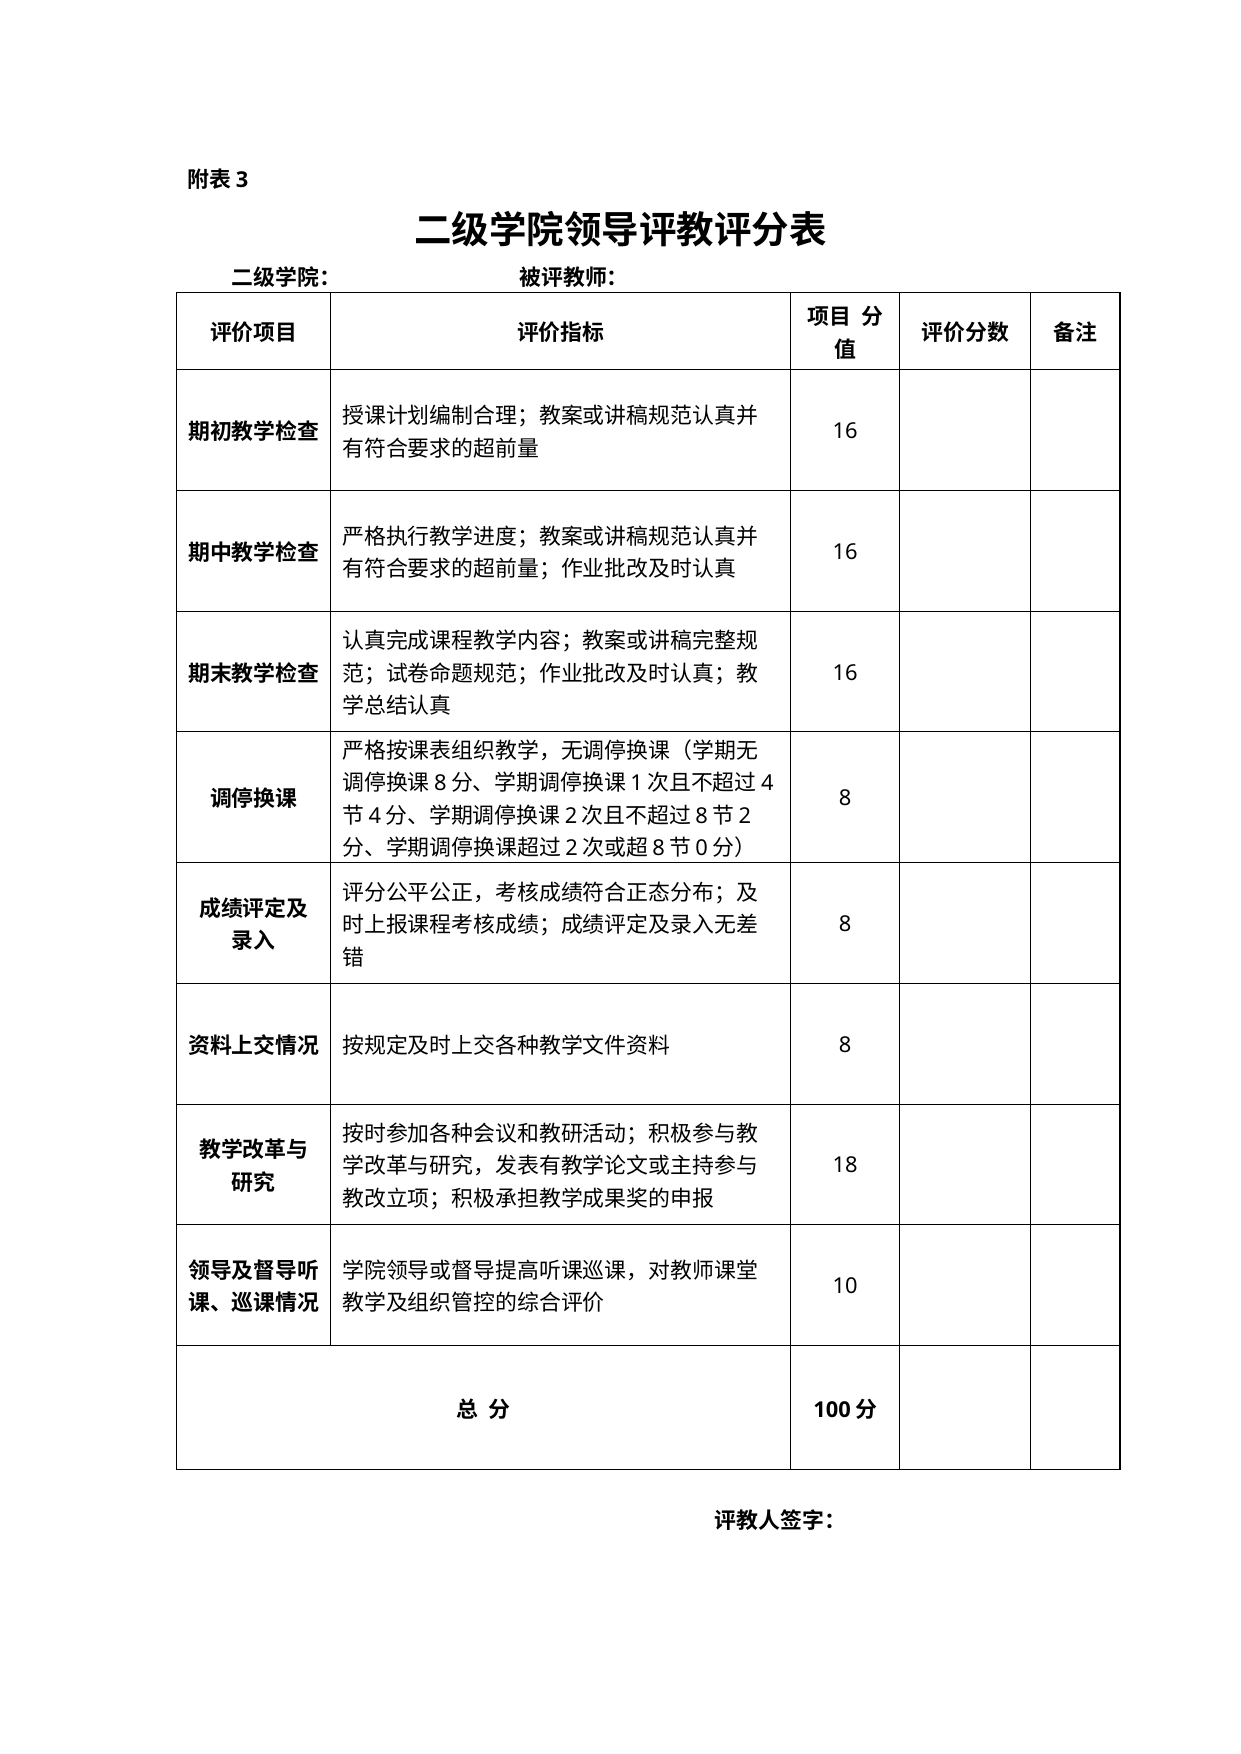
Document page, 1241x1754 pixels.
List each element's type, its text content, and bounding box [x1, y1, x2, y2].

table_cell [900, 1225, 1030, 1345]
table_cell [900, 491, 1030, 611]
table_cell 期初教学检查 [177, 370, 330, 490]
table_cell 16 [791, 491, 899, 611]
table_header 项目 分值 [791, 293, 899, 369]
table_cell [1031, 863, 1119, 983]
table_cell 期中教学检查 [177, 491, 330, 611]
table_cell 认真完成课程教学内容；教案或讲稿完整规范；试卷命题规范；作业批改及时认真；教学总结认真 [331, 612, 790, 731]
table_cell 教学改革与 研究 [177, 1105, 330, 1224]
table_cell [900, 984, 1030, 1103]
table_cell 按规定及时上交各种教学文件资料 [331, 984, 790, 1103]
table_cell 学院领导或督导提高听课巡课，对教师课堂教学及组织管控的综合评价 [331, 1225, 790, 1345]
table_cell 8 [791, 984, 899, 1103]
table_cell 100分 [791, 1346, 899, 1469]
table_cell 严格按课表组织教学，无调停换课（学期无调停换课8分、学期调停换课1次且不超过4节4分、学期调停换课2次且不超过8节2分、学期调停换课超过2次或超8节0分） [331, 732, 790, 862]
table_cell 评分公平公正，考核成绩符合正态分布；及时上报课程考核成绩；成绩评定及录入无差错 [331, 863, 790, 983]
text 附表3 [187, 162, 1053, 194]
table_cell [1031, 1105, 1119, 1224]
table_cell 成绩评定及 录入 [177, 863, 330, 983]
table_cell [1031, 491, 1119, 611]
text 评教人签字： [187, 1503, 1053, 1535]
table_cell 8 [791, 732, 899, 862]
table_cell 总 分 [177, 1346, 790, 1469]
text 二级学院： 被评教师： [187, 259, 1053, 292]
table_cell [1031, 370, 1119, 490]
table_cell [1031, 612, 1119, 731]
table_header 备注 [1031, 293, 1119, 369]
table_cell 资料上交情况 [177, 984, 330, 1103]
table_cell 按时参加各种会议和教研活动；积极参与教学改革与研究，发表有教学论文或主持参与教改立项；积极承担教学成果奖的申报 [331, 1105, 790, 1224]
table_cell [900, 1105, 1030, 1224]
table_header 评价指标 [331, 293, 790, 369]
text 二级学院领导评教评分表 [187, 194, 1053, 259]
table_cell [900, 612, 1030, 731]
table_cell [1031, 984, 1119, 1103]
table_header 评价分数 [900, 293, 1030, 369]
table_cell [900, 863, 1030, 983]
table_cell 期末教学检查 [177, 612, 330, 731]
table_cell 16 [791, 612, 899, 731]
table_header 评价项目 [177, 293, 330, 369]
table_cell 10 [791, 1225, 899, 1345]
table_cell [1031, 1225, 1119, 1345]
table_cell [900, 370, 1030, 490]
table_cell [900, 732, 1030, 862]
table_cell [1031, 732, 1119, 862]
table_cell 授课计划编制合理；教案或讲稿规范认真并有符合要求的超前量 [331, 370, 790, 490]
table_cell 调停换课 [177, 732, 330, 862]
table_cell [1031, 1346, 1119, 1469]
table_cell [900, 1346, 1030, 1469]
table_cell 严格执行教学进度；教案或讲稿规范认真并有符合要求的超前量；作业批改及时认真 [331, 491, 790, 611]
table_cell 领导及督导听课、巡课情况 [177, 1225, 330, 1345]
table_cell 8 [791, 863, 899, 983]
table_cell 16 [791, 370, 899, 490]
table_cell 18 [791, 1105, 899, 1224]
